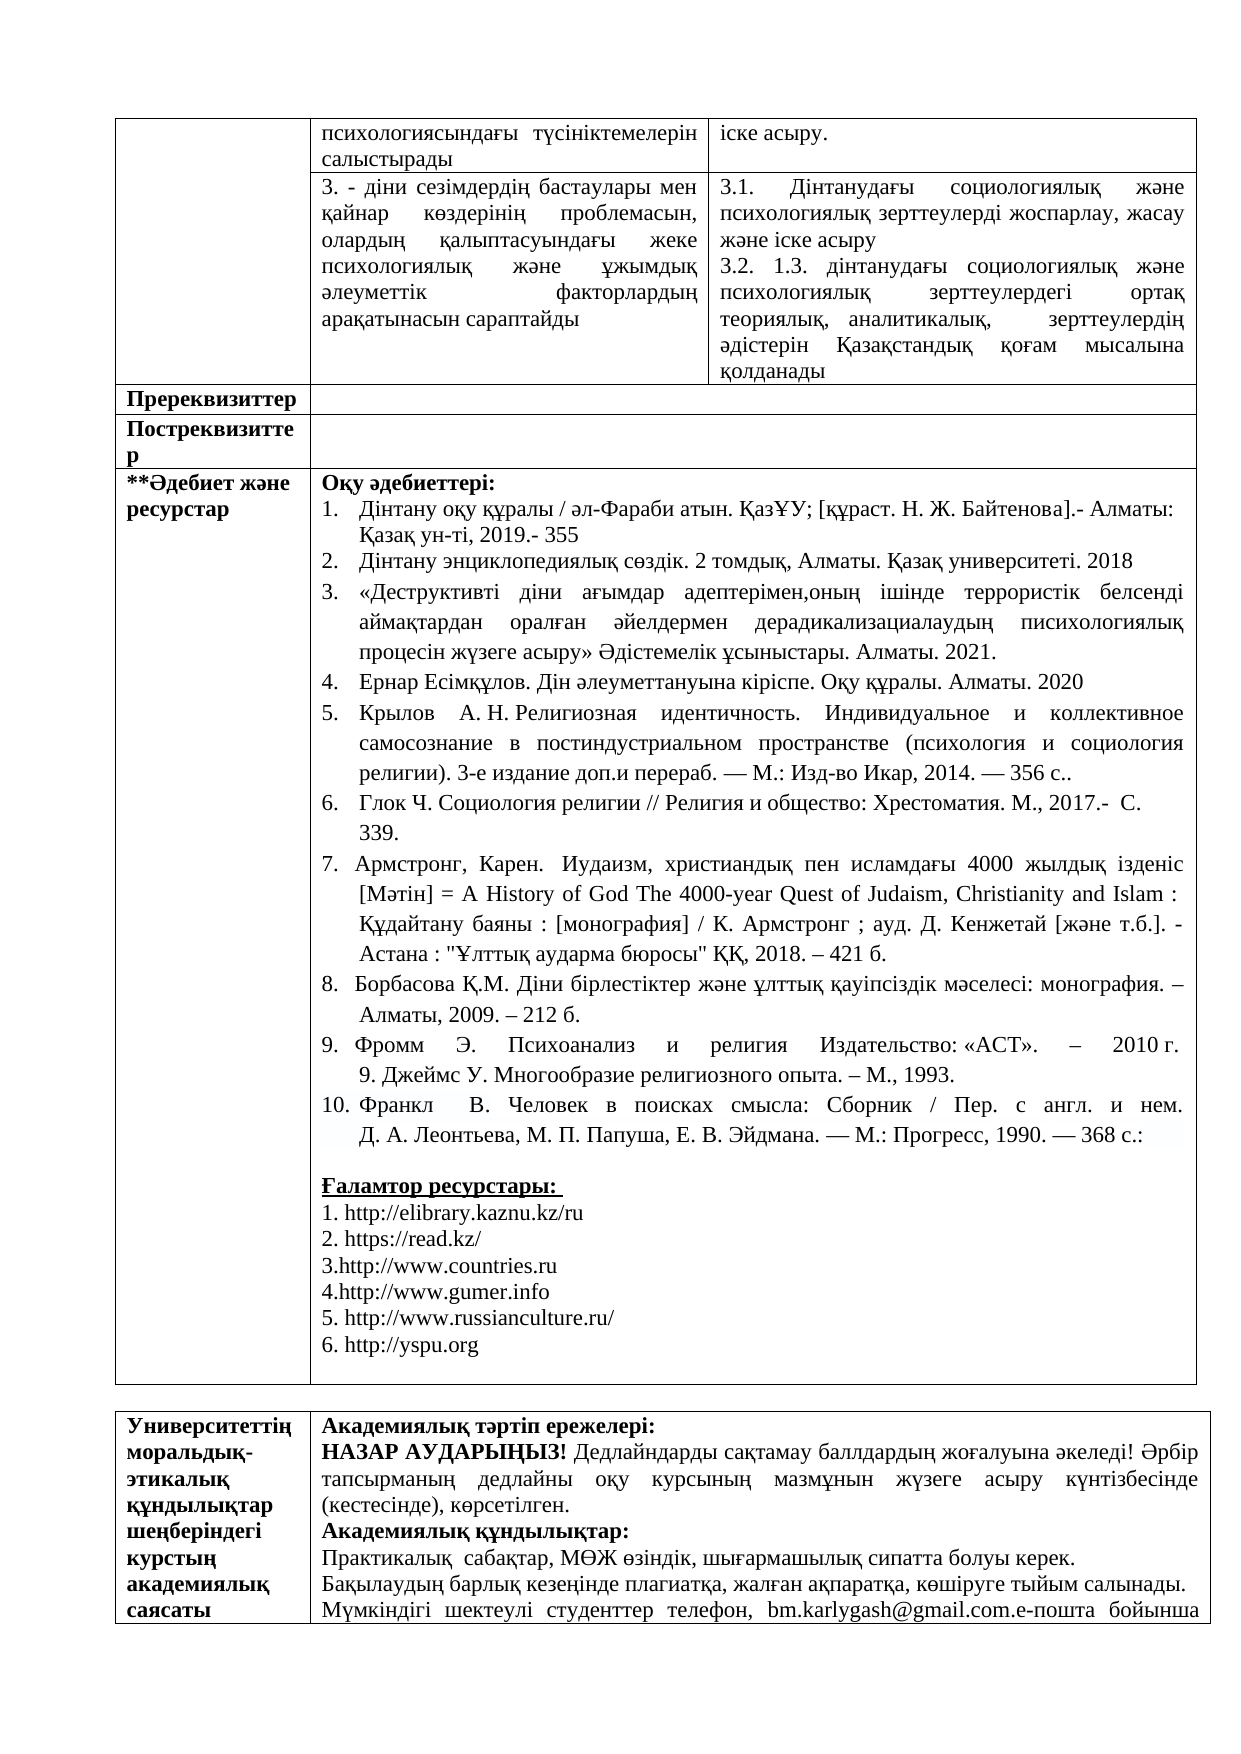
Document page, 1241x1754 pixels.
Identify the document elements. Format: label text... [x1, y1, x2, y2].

table_cell [311, 415, 1196, 467]
table_cell **Әдебиет және ресурстар [116, 469, 310, 1383]
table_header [311, 1412, 1210, 1623]
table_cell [709, 119, 1196, 172]
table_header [116, 1412, 310, 1623]
table_cell 3. - діни сезімдердің бастаулары мен қайнар көздерінің проблемасын, олардың қалыптасуындағы жеке психологиялық және ұжымдық әлеуметтік факторлардың арақатынасын сараптайды [311, 173, 708, 384]
table_cell [311, 385, 1196, 414]
table_cell Постреквизиттер [116, 415, 310, 467]
table_cell 3.1. Дінтанудағы социологиялық және психологиялық зерттеулерді жоспарлау, жасау және іске асыру 3.2. 1.3. дінтанудағы социологиялық және психологиялық зерттеулердегі ортақ теориялық, аналитикалық, зерттеулердің әдістерін Қазақстандық қоғам мысалына қолданады [709, 173, 1196, 384]
table_cell Пререквизиттер [116, 385, 310, 414]
table_cell Оқу әдебиеттері: Дінтану оқу құралы / әл-Фараби атын. ҚазҰУ; [құраст. Н. Ж. Байтенова].- Алматы: Қазақ ун-ті, 2019.- 355 Дінтану энциклопедиялық сөздік. 2 томдық, Алматы. Қазақ университеті. 2018 «Деструктивті діни ағымдар адептерімен,оның ішінде террористік белсенді аймақтардан оралған әйелдермен дерадикализациалаудың писихологиялық процесін жүзеге асыру» Әдістемелік ұсыныстары. Алматы. 2021. Ернар Есімқұлов. Дін әлеуметтануына кіріспе. Оқу құралы. Алматы. 2020 Крылов А. Н. Религиозная идентичность. Индивидуальное и коллективное самосознание в постиндустриальном пространстве (психология и социология религии). 3-е издание доп.и перераб. — М.: Изд-во Икар, 2014. — 356 с.. Глок Ч. Социология религии // Религия и общество: Хрестоматия. М., 2017.- С. 339. Армстронг, Карен. Иудаизм, христиандық пен исламдағы 4000 жылдық ізденіс [Мәтін] = A History of God The 4000-year Quest of Judaism, Christianity and Islam : Құдайтану баяны : [монография] / К. Армстронг ; ауд. Д. Кенжетай [және т.б.]. - Астана : "Ұлттық аударма бюросы" ҚҚ, 2018. – 421 б. Борбасова Қ.М. Діни бірлестіктер және ұлттық қауіпсіздік мәселесі: монография. – Алматы, 2009. – 212 б. Фромм Э. Психоанализ и религия Издательство: «АСТ». – 2010 г. 9. Джеймс У. Многообразие религиозного опыта. – М., 1993. Франкл В. Человек в поисках смысла: Сборник / Пер. с англ. и нем. Д. А. Леонтьева, М. П. Папуша, Е. В. Эйдмана. — М.: Прогресс, 1990. — 368 с.: Ғаламтор ресурстары: 1. http://elibrary.kaznu.kz/ru 2. https://read.kz/ 3.http://www.countries.ru 4.http://www.gumer.info 5. http://www.russianculture.ru/ 6. http://yspu.org [311, 469, 1196, 1383]
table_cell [311, 119, 708, 172]
